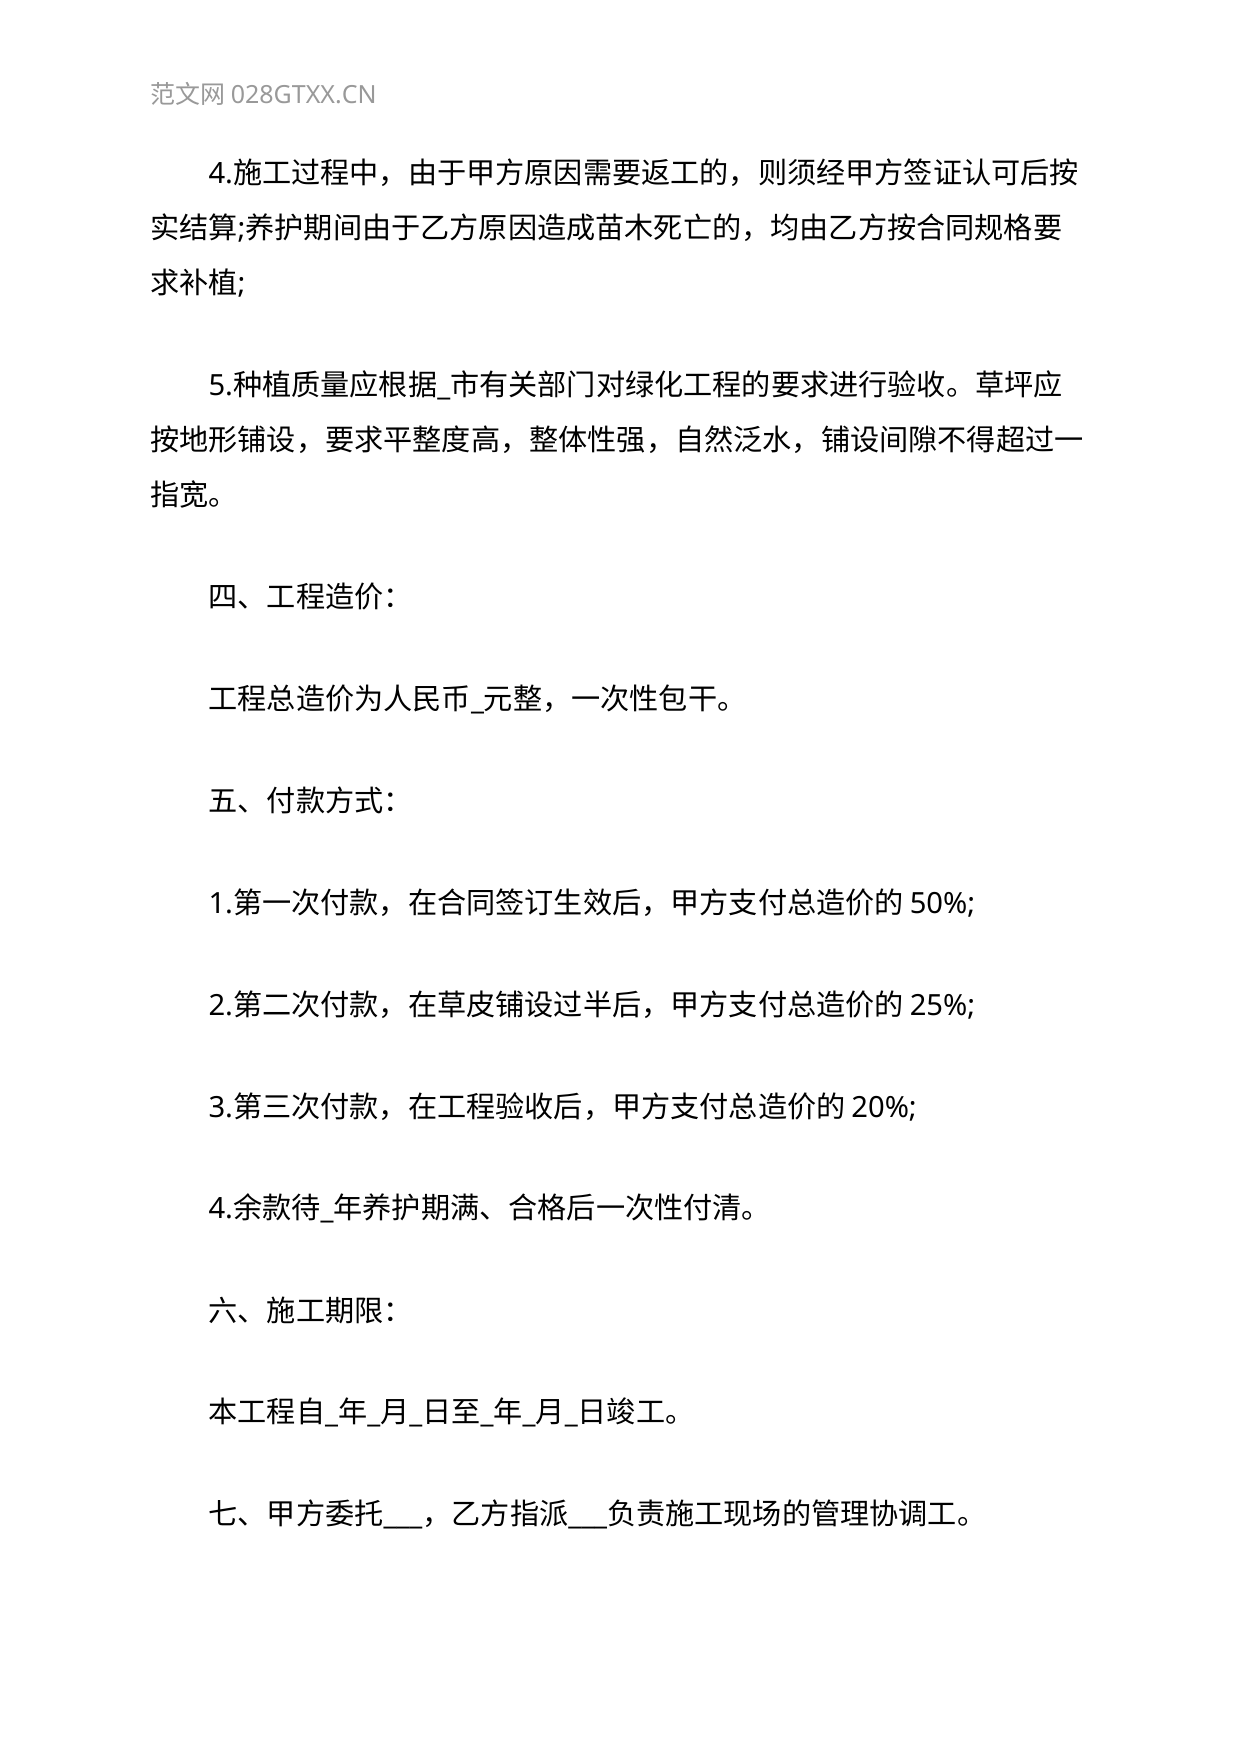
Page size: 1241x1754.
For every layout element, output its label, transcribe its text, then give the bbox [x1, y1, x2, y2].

text 六、施工期限： [150, 1287, 1090, 1329]
text 四、工程造价： [150, 574, 1090, 616]
text 工程总造价为人民币_元整，一次性包干。 [150, 675, 1090, 718]
text 1.第一次付款，在合同签订生效后，甲方支付总造价的50%; [150, 879, 1090, 922]
text 本工程自_年_月_日至_年_月_日竣工。 [150, 1389, 1090, 1431]
text 2.第二次付款，在草皮铺设过半后，甲方支付总造价的25%; [150, 981, 1090, 1023]
text 五、付款方式： [150, 777, 1090, 820]
text 4.施工过程中，由于甲方原因需要返工的，则须经甲方签证认可后按实结算;养护期间由于乙方原因造成苗木死亡的，均由乙方按合同规格要求补植; [150, 150, 1090, 302]
text 4.余款待_年养护期满、合格后一次性付清。 [150, 1185, 1090, 1227]
text 5.种植质量应根据_市有关部门对绿化工程的要求进行验收。草坪应按地形铺设，要求平整度高，整体性强，自然泛水，铺设间隙不得超过一指宽。 [150, 362, 1090, 514]
text 七、甲方委托___，乙方指派___负责施工现场的管理协调工。 [150, 1491, 1090, 1533]
text 3.第三次付款，在工程验收后，甲方支付总造价的20%; [150, 1083, 1090, 1126]
